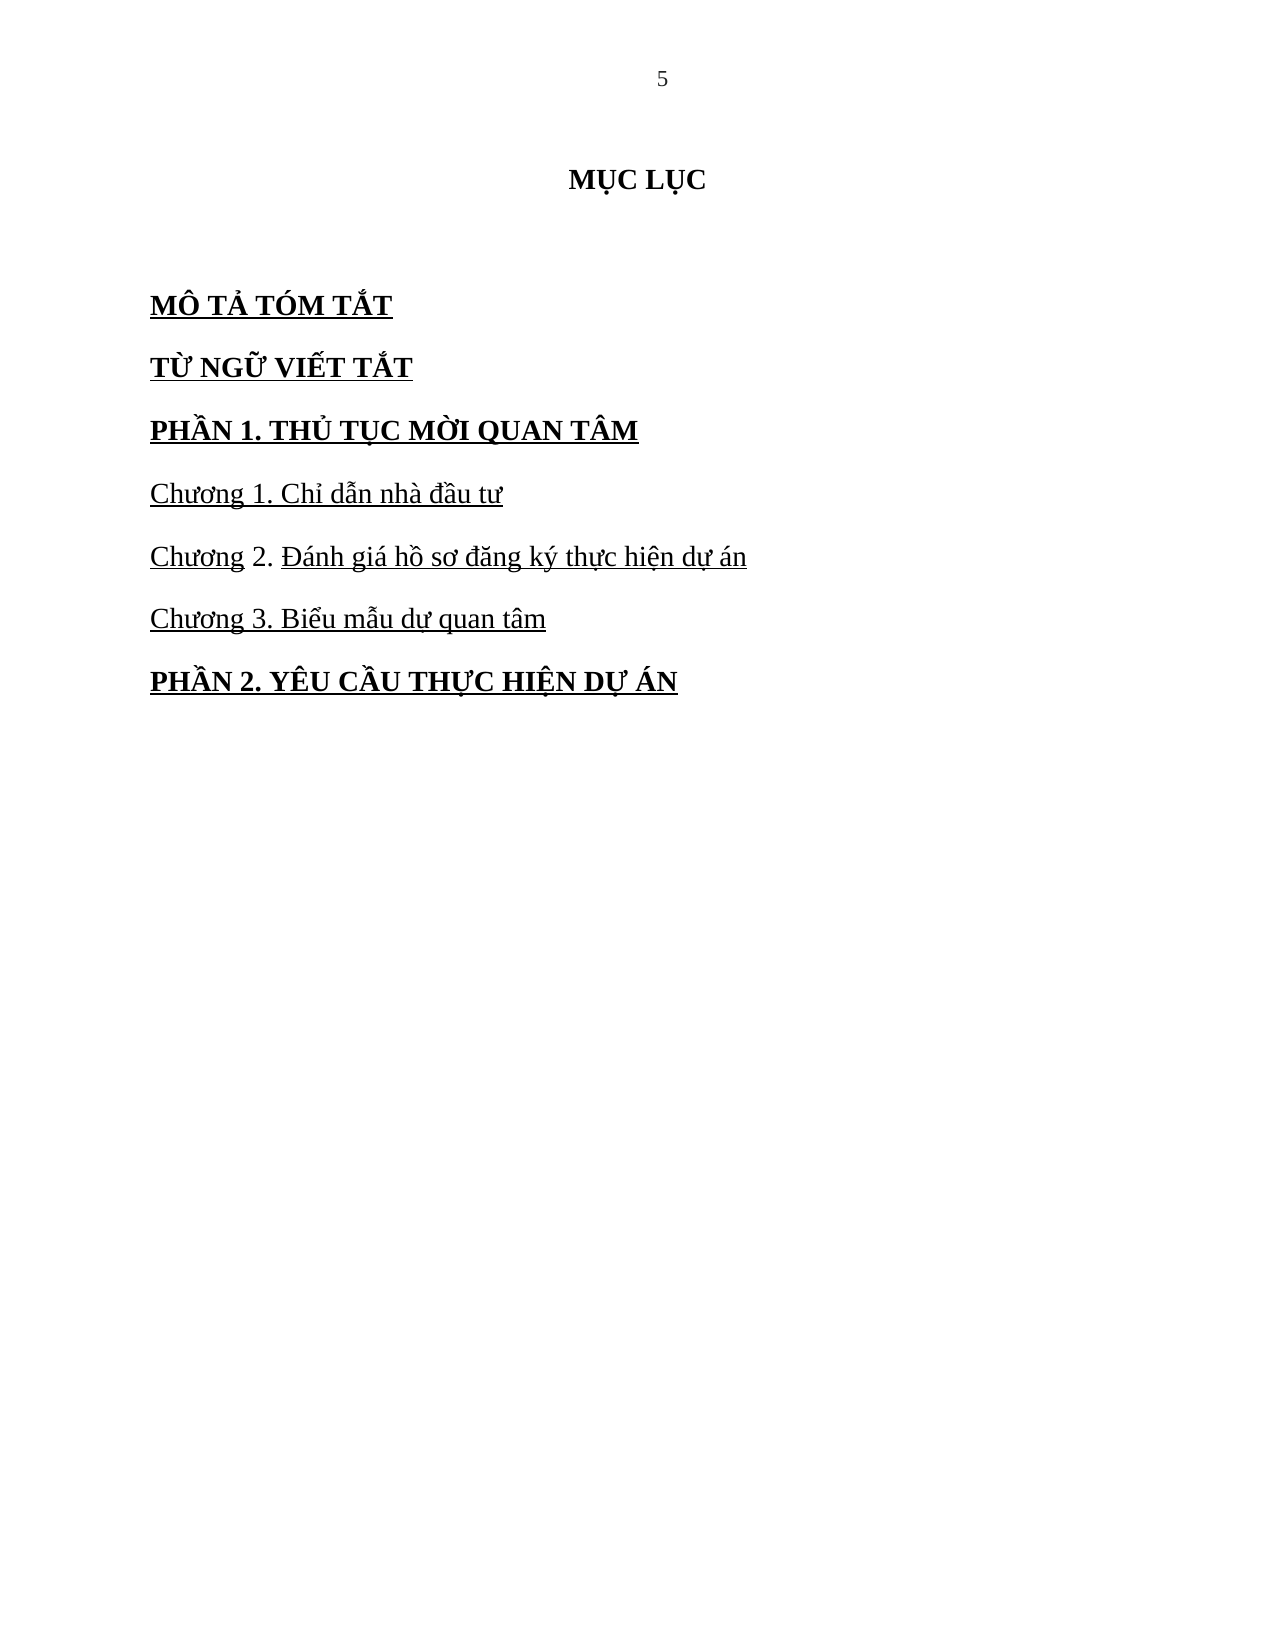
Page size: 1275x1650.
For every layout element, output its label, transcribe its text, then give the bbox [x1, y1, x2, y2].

text PHẦN 2. YÊU CẦU THỰC HIỆN DỰ ÁN [150, 664, 1125, 698]
text Chương 3. Biểu mẫu dự quan tâm [150, 601, 1125, 635]
text TỪ NGỮ VIẾT TẮT [150, 351, 1125, 384]
text PHẦN 1. THỦ TỤC MỜI QUAN TÂM [150, 413, 1125, 447]
text Chương 2. Đánh giá hồ sơ đăng ký thực hiện dự án [150, 539, 1125, 572]
text MÔ TẢ TÓM TẮT [150, 288, 1125, 321]
text MỤC LỤC [150, 162, 1125, 196]
text Chương 1. Chỉ dẫn nhà đầu tư [150, 476, 1125, 509]
